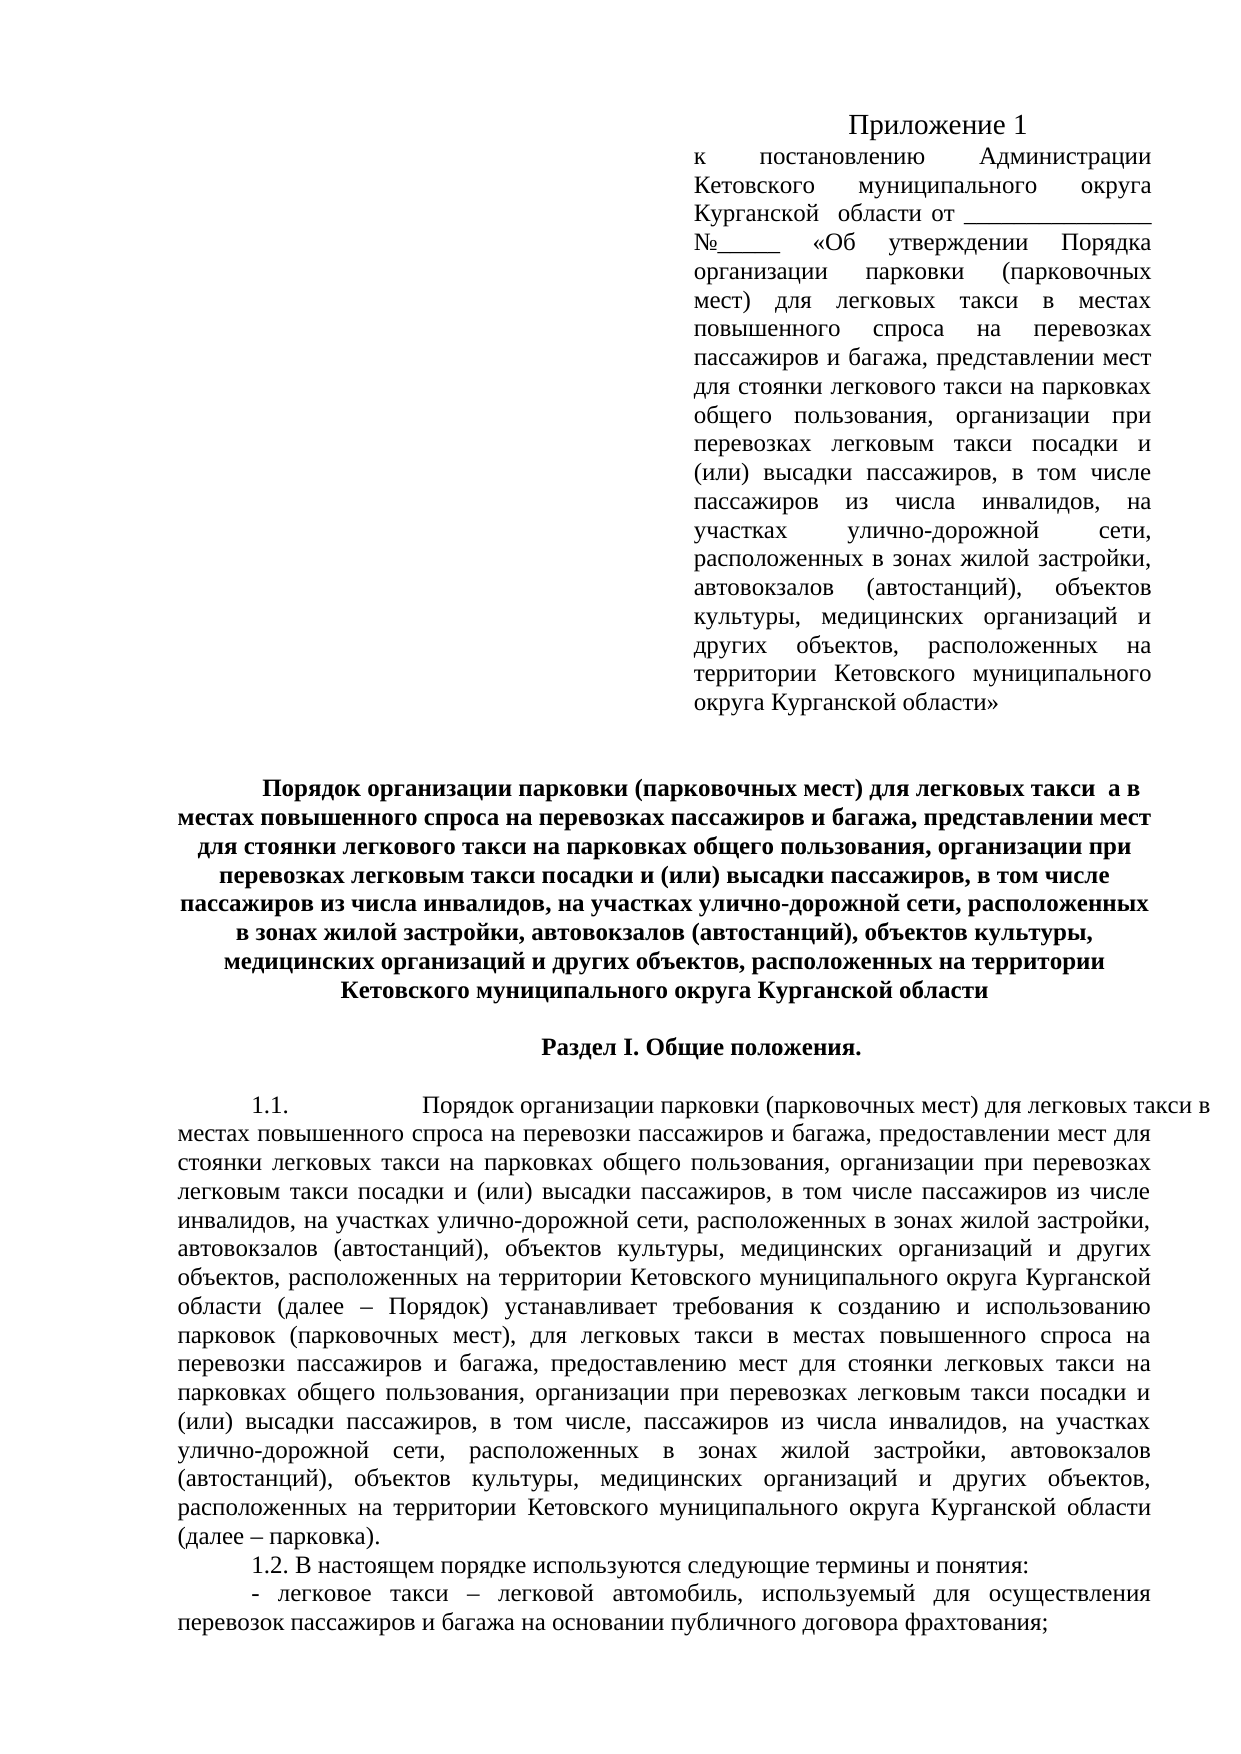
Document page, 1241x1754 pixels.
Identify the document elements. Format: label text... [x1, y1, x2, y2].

text к постановлению Администрации Кетовского муниципального округа Курганской области от _______________ №_____ «Об утверждении Порядка организации парковки (парковочных мест) для легковых такси в местах повышенного спроса на перевозках пассажиров и багажа, представлении мест для стоянки легкового такси на парковках общего пользования, организации при перевозках легковым такси посадки и (или) высадки пассажиров, в том числе пассажиров из числа инвалидов, на участках улично-дорожной сети, расположенных в зонах жилой застройки, автовокзалов (автостанций), объектов культуры, медицинских организаций и других объектов, расположенных на территории Кетовского муниципального округа Курганской области» [693, 141, 1152, 716]
text Порядок организации парковки (парковочных мест) для легковых такси а в местах повышенного спроса на перевозках пассажиров и багажа, представлении мест для стоянки легкового такси на парковках общего пользования, организации при перевозках легковым такси посадки и (или) высадки пассажиров, в том числе пассажиров из числа инвалидов, на участках улично-дорожной сети, расположенных в зонах жилой застройки, автовокзалов (автостанций), объектов культуры, медицинских организаций и других объектов, расположенных на территории Кетовского муниципального округа Курганской области [177, 773, 1152, 1003]
text 1.2. В настоящем порядке используются следующие термины и понятия: [177, 1550, 1152, 1578]
text Раздел I. Общие положения. [177, 1032, 1152, 1061]
text 1.1. Порядок организации парковки (парковочных мест) для легковых такси в местах повышенного спроса на перевозки пассажиров и багажа, предоставлении мест для стоянки легковых такси на парковках общего пользования, организации при перевозках легковым такси посадки и (или) высадки пассажиров, в том числе пассажиров из числе инвалидов, на участках улично-дорожной сети, расположенных в зонах жилой застройки, автовокзалов (автостанций), объектов культуры, медицинских организаций и других объектов, расположенных на территории Кетовского муниципального округа Курганской области (далее – Порядок) устанавливает требования к созданию и использованию парковок (парковочных мест), для легковых такси в местах повышенного спроса на перевозки пассажиров и багажа, предоставлению мест для стоянки легковых такси на парковках общего пользования, организации при перевозках легковым такси посадки и (или) высадки пассажиров, в том числе, пассажиров из числа инвалидов, на участках улично-дорожной сети, расположенных в зонах жилой застройки, автовокзалов (автостанций), объектов культуры, медицинских организаций и других объектов, расположенных на территории Кетовского муниципального округа Курганской области (далее – парковка). [177, 1090, 1152, 1550]
text - легковое такси – легковой автомобиль, используемый для осуществления перевозок пассажиров и багажа на основании публичного договора фрахтования; [177, 1578, 1152, 1636]
